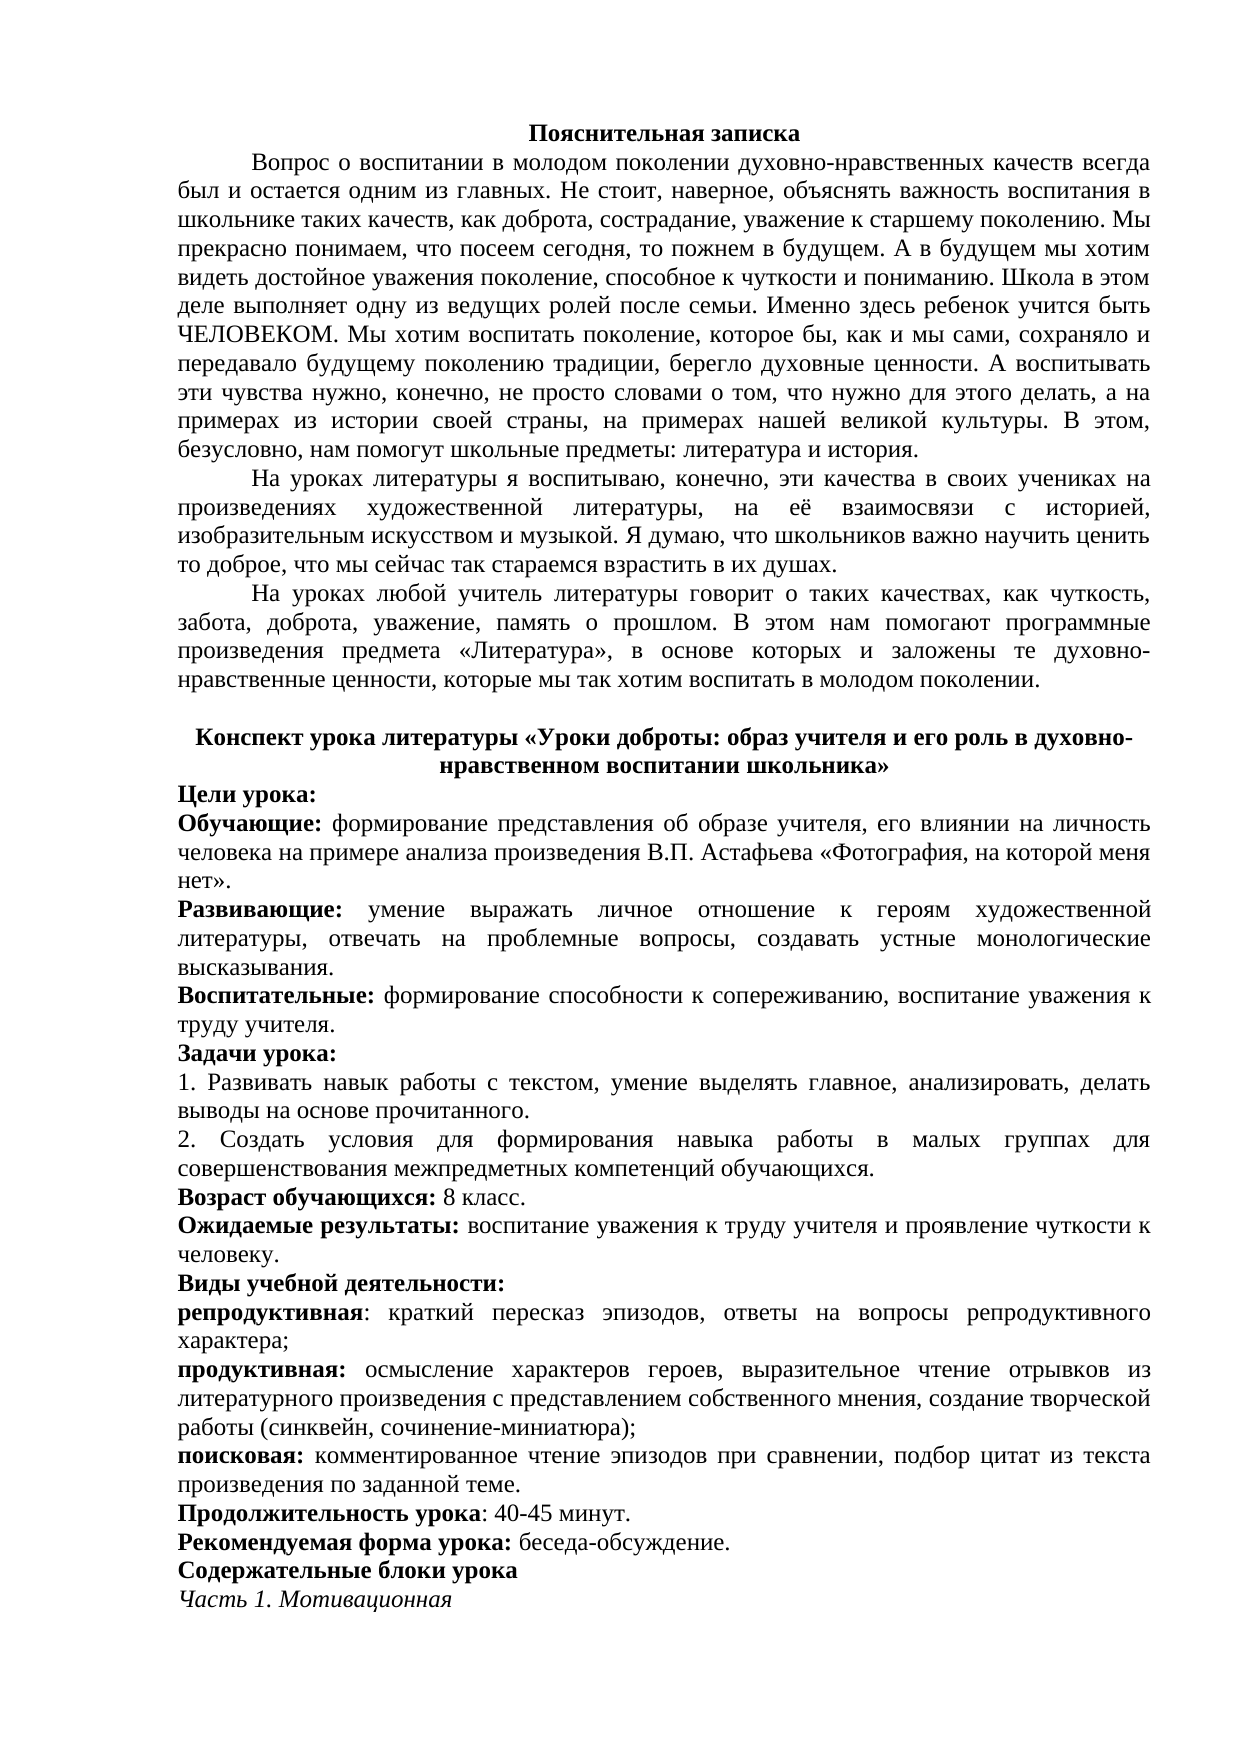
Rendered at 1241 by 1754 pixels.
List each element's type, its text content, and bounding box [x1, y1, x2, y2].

text Возраст обучающихся: 8 класс. [177, 1182, 1152, 1211]
text Воспитательные: формирование способности к сопереживанию, воспитание уважения к труду учителя. [177, 981, 1152, 1038]
text поисковая: комментированное чтение эпизодов при сравнении, подбор цитат из текста произведения по заданной теме. [177, 1441, 1152, 1498]
text Пояснительная записка [177, 118, 1152, 147]
text Конспект урока литературы «Уроки доброты: образ учителя и его роль в духовно-нравственном воспитании школьника» [177, 722, 1152, 779]
text Рекомендуемая форма урока: беседа-обсуждение. [177, 1527, 1152, 1556]
text Задачи урока: [177, 1038, 1152, 1067]
text репродуктивная: краткий пересказ эпизодов, ответы на вопросы репродуктивного характера; [177, 1297, 1152, 1354]
text На уроках любой учитель литературы говорит о таких качествах, как чуткость, забота, доброта, уважение, память о прошлом. В этом нам помогают программные произведения предмета «Литература», в основе которых и заложены те духовно-нравственные ценности, которые мы так хотим воспитать в молодом поколении. [177, 578, 1152, 693]
text Виды учебной деятельности: [177, 1268, 1152, 1297]
text 2. Создать условия для формирования навыка работы в малых группах для совершенствования межпредметных компетенций обучающихся. [177, 1124, 1152, 1182]
text Продолжительность урока: 40-45 минут. [177, 1498, 1152, 1527]
text Вопрос о воспитании в молодом поколении духовно-нравственных качеств всегда был и остается одним из главных. Не стоит, наверное, объяснять важность воспитания в школьнике таких качеств, как доброта, сострадание, уважение к старшему поколению. Мы прекрасно понимаем, что посеем сегодня, то пожнем в будущем. А в будущем мы хотим видеть достойное уважения поколение, способное к чуткости и пониманию. Школа в этом деле выполняет одну из ведущих ролей после семьи. Именно здесь ребенок учится быть ЧЕЛОВЕКОМ. Мы хотим воспитать поколение, которое бы, как и мы сами, сохраняло и передавало будущему поколению традиции, берегло духовные ценности. А воспитывать эти чувства нужно, конечно, не просто словами о том, что нужно для этого делать, а на примерах из истории своей страны, на примерах нашей великой культуры. В этом, безусловно, нам помогут школьные предметы: литература и история. [177, 147, 1152, 463]
text Развивающие: умение выражать личное отношение к героям художественной литературы, отвечать на проблемные вопросы, создавать устные монологические высказывания. [177, 894, 1152, 981]
text 1. Развивать навык работы с текстом, умение выделять главное, анализировать, делать выводы на основе прочитанного. [177, 1067, 1152, 1124]
text продуктивная: осмысление характеров героев, выразительное чтение отрывков из литературного произведения с представлением собственного мнения, создание творческой работы (синквейн, сочинение-миниатюра); [177, 1354, 1152, 1441]
text Ожидаемые результаты: воспитание уважения к труду учителя и проявление чуткости к человеку. [177, 1211, 1152, 1268]
text Цели урока: [177, 779, 1152, 808]
text Обучающие: формирование представления об образе учителя, его влиянии на личность человека на примере анализа произведения В.П. Астафьева «Фотография, на которой меня нет». [177, 808, 1152, 894]
text Содержательные блоки урока [177, 1556, 1152, 1584]
text Часть 1. Мотивационная [177, 1584, 1152, 1613]
text На уроках литературы я воспитываю, конечно, эти качества в своих учениках на произведениях художественной литературы, на её взаимосвязи с историей, изобразительным искусством и музыкой. Я думаю, что школьников важно научить ценить то доброе, что мы сейчас так стараемся взрастить в их душах. [177, 463, 1152, 578]
